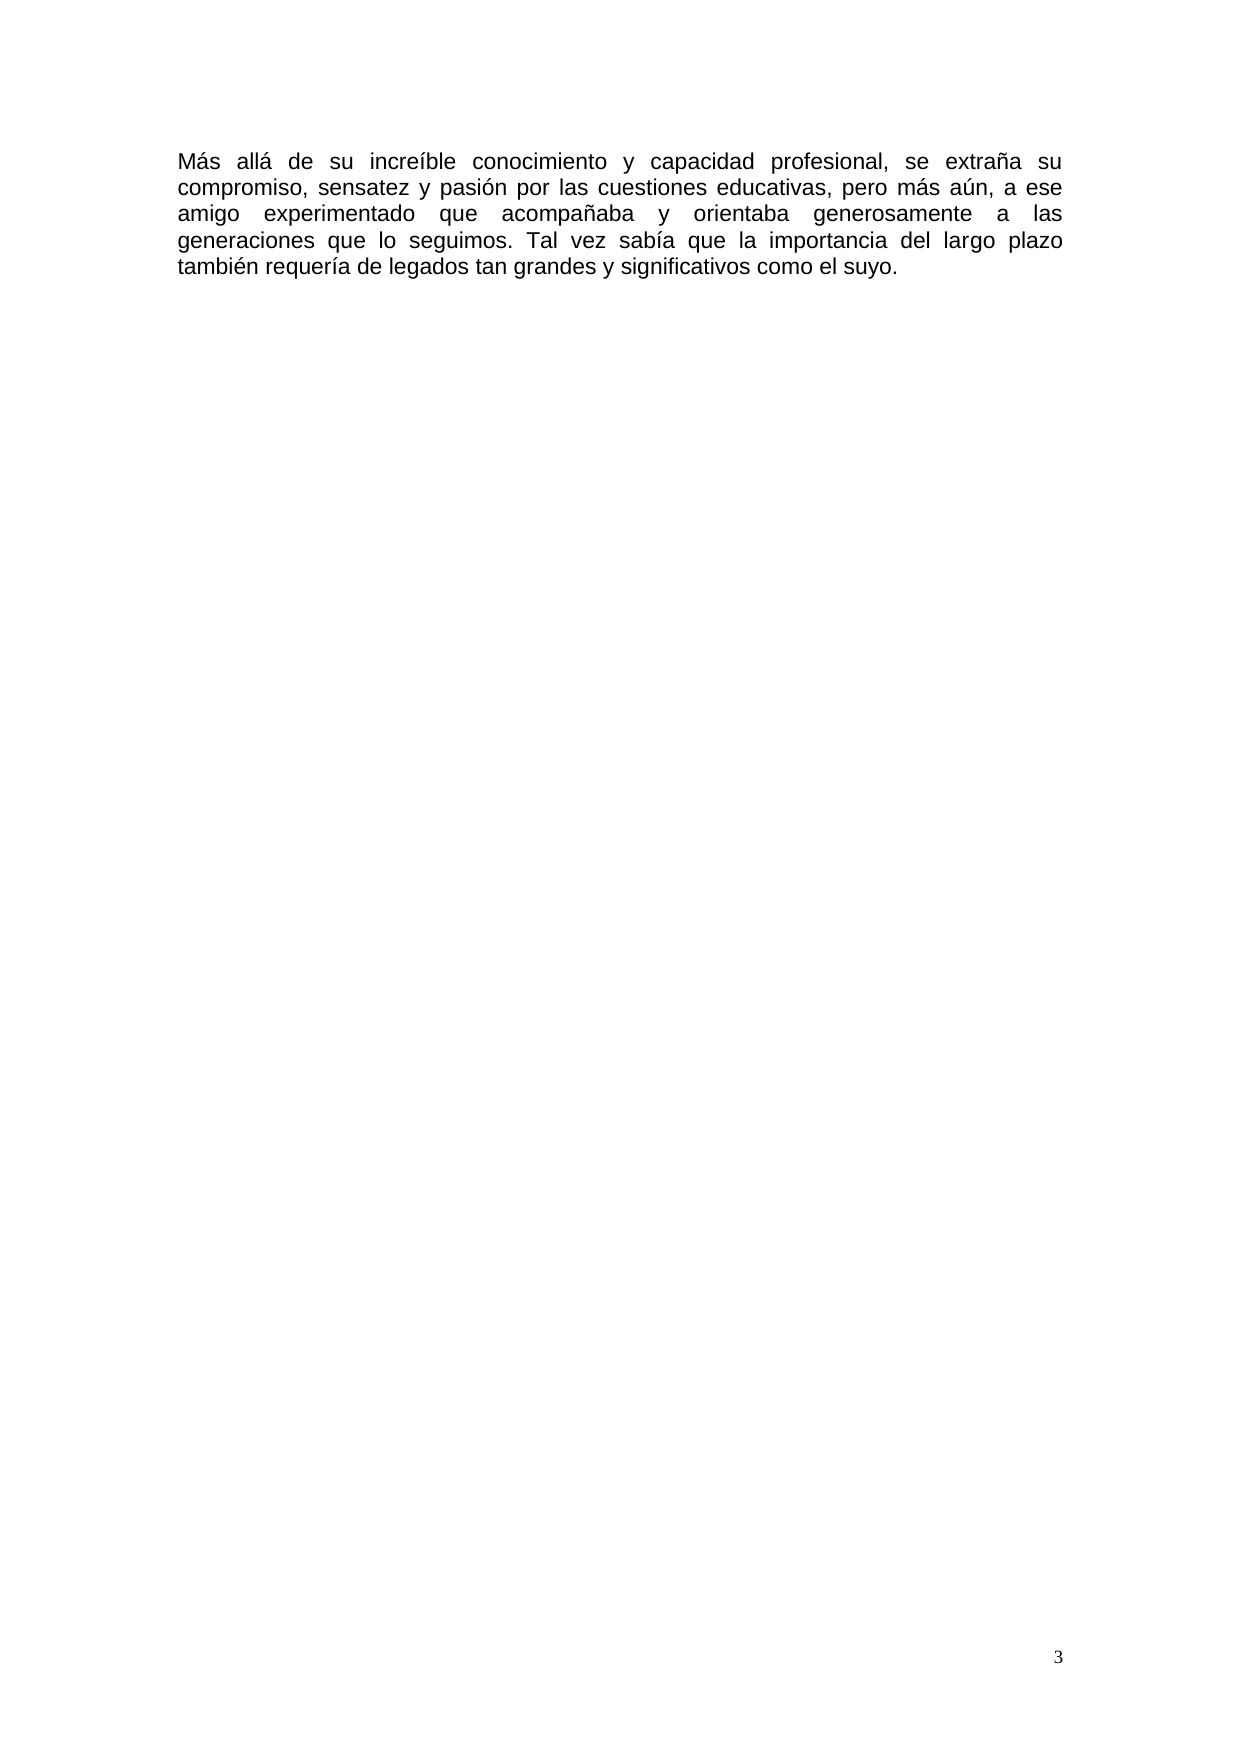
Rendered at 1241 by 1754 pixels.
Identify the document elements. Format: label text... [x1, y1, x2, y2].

text Más allá de su increíble conocimiento y capacidad profesional, se extraña su compromiso, sensatez y pasión por las cuestiones educativas, pero más aún, a ese amigo experimentado que acompañaba y orientaba generosamente a las generaciones que lo seguimos. Tal vez sabía que la importancia del largo plazo también requería de legados tan grandes y significativos como el suyo. [177, 148, 1063, 279]
